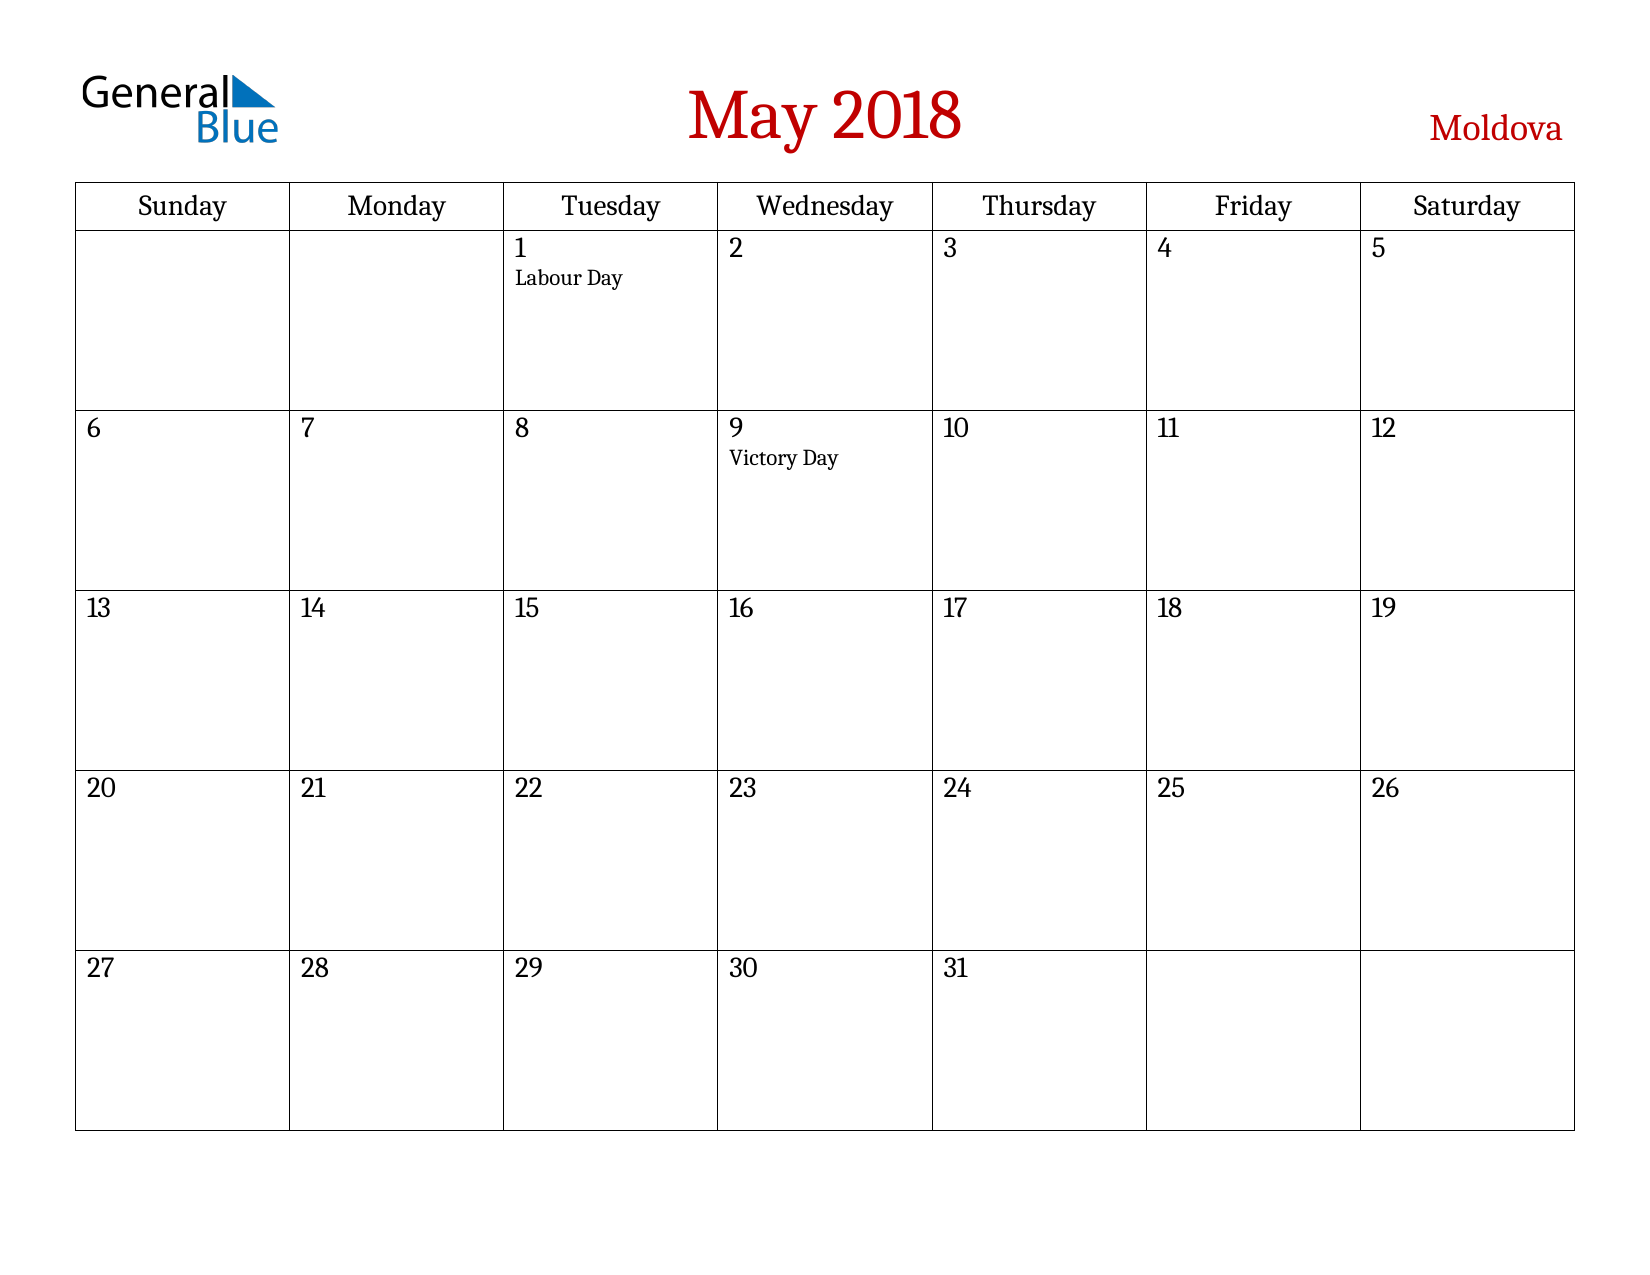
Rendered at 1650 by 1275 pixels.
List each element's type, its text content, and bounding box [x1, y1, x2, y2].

table_cell 28 [290, 951, 503, 985]
table_cell 2 [718, 231, 932, 264]
table_cell Monday [290, 183, 503, 230]
table_cell 13 [76, 591, 289, 625]
table_cell [76, 231, 289, 264]
table_cell [1361, 951, 1574, 985]
table_cell 11 [1147, 411, 1360, 444]
table_cell 1 [504, 231, 717, 264]
table_cell 24 [933, 771, 1146, 805]
table_cell 22 [504, 771, 717, 805]
table_cell [718, 625, 932, 770]
table_cell 27 [76, 951, 289, 985]
table_cell 21 [290, 771, 503, 805]
table_cell 9 [718, 411, 932, 444]
table_cell 29 [504, 951, 717, 985]
table_cell Victory Day [718, 445, 932, 590]
table_cell 20 [76, 771, 289, 805]
table_cell [290, 805, 503, 950]
table_cell 19 [1361, 591, 1574, 625]
table_cell 15 [504, 591, 717, 625]
table_cell [718, 985, 932, 1130]
table_cell 25 [1147, 771, 1360, 805]
table_cell 4 [1147, 231, 1360, 264]
table_cell Friday [1147, 183, 1360, 230]
table_header May 2018 [504, 75, 1146, 182]
table_header Moldova [1146, 75, 1574, 182]
table_cell Sunday [76, 183, 289, 230]
table_header [76, 75, 503, 182]
table_cell 7 [290, 411, 503, 444]
table_cell [718, 805, 932, 950]
table_cell [290, 445, 503, 590]
table_cell [504, 625, 717, 770]
table_cell [1147, 265, 1360, 410]
table_cell [76, 805, 289, 950]
table_cell [290, 265, 503, 410]
table_cell [718, 265, 932, 410]
table_cell [1147, 445, 1360, 590]
table_cell 12 [1361, 411, 1574, 444]
table_cell [933, 985, 1146, 1130]
table_cell Tuesday [504, 183, 717, 230]
table_cell 30 [718, 951, 932, 985]
table_cell [933, 805, 1146, 950]
table_cell Labour Day [504, 265, 717, 410]
table_cell [76, 625, 289, 770]
table_cell 23 [718, 771, 932, 805]
table_cell Thursday [933, 183, 1146, 230]
table_cell 26 [1361, 771, 1574, 805]
table_cell 14 [290, 591, 503, 625]
table_cell [1361, 265, 1574, 410]
table_cell [1147, 985, 1360, 1130]
table_cell 10 [933, 411, 1146, 444]
table_cell [290, 231, 503, 264]
table_cell [76, 445, 289, 590]
table_cell [1147, 805, 1360, 950]
table_cell [1147, 625, 1360, 770]
table_cell Wednesday [718, 183, 932, 230]
table_cell [504, 445, 717, 590]
table_cell 16 [718, 591, 932, 625]
table_cell 3 [933, 231, 1146, 264]
table_cell 31 [933, 951, 1146, 985]
table_cell [1361, 625, 1574, 770]
table_cell [290, 985, 503, 1130]
table_cell 5 [1361, 231, 1574, 264]
table_cell 8 [504, 411, 717, 444]
table_cell [933, 445, 1146, 590]
table_cell 17 [933, 591, 1146, 625]
table_cell [1361, 805, 1574, 950]
table_cell 18 [1147, 591, 1360, 625]
table_cell [1361, 445, 1574, 590]
table_cell [504, 805, 717, 950]
table_cell 6 [76, 411, 289, 444]
table_cell Saturday [1361, 183, 1574, 230]
table_cell [1361, 985, 1574, 1130]
table_cell [933, 265, 1146, 410]
table_cell [933, 625, 1146, 770]
picture [82, 75, 278, 143]
table_cell [290, 625, 503, 770]
table_cell [504, 985, 717, 1130]
table_cell [76, 985, 289, 1130]
table_cell [76, 265, 289, 410]
table_cell [1147, 951, 1360, 985]
